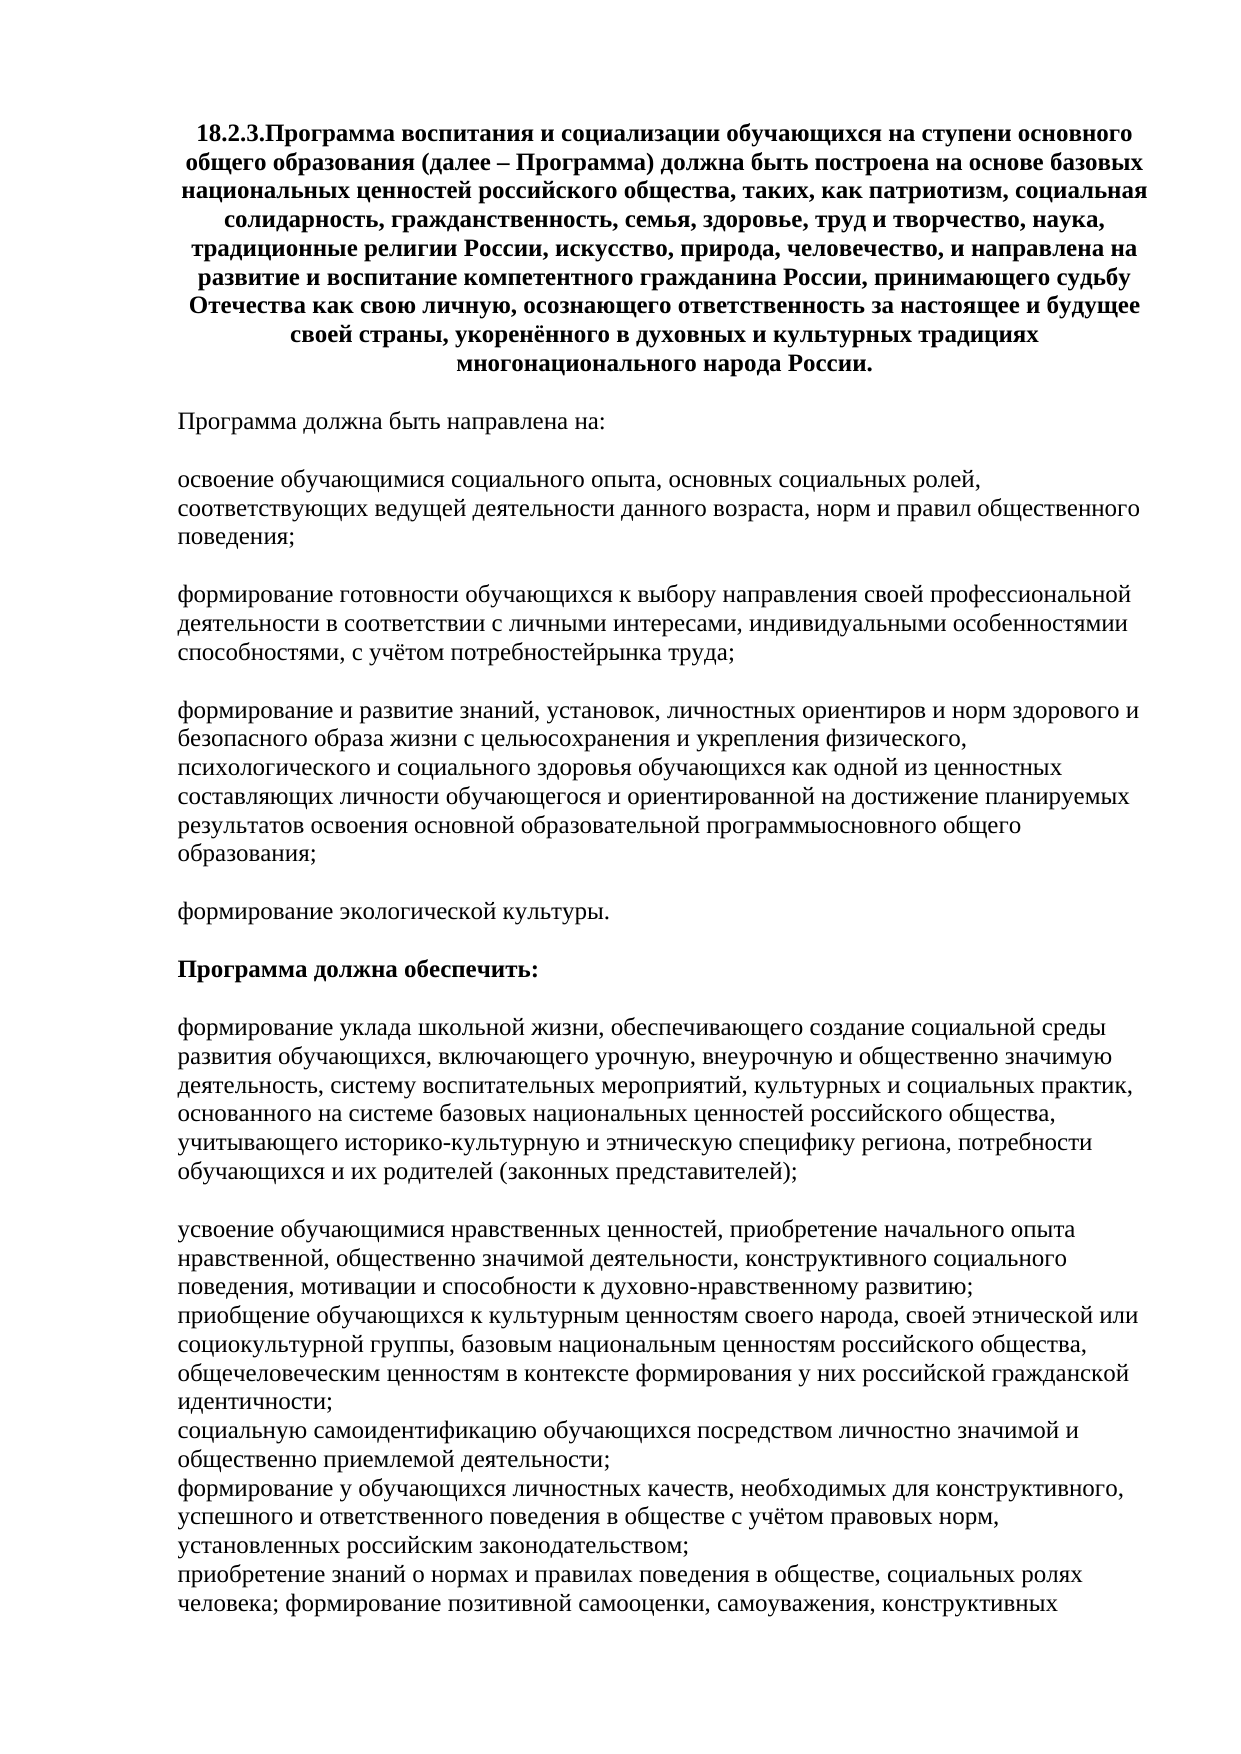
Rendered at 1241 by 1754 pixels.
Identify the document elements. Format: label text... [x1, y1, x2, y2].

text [177, 1214, 1152, 1616]
text формирование экологической культуры. [177, 896, 1152, 925]
text 18.2.3.Программа воспитания и социализации обучающихся на ступени основного общего образования (далее – Программа) должна быть построена на основе базовых национальных ценностей российского общества, таких, как патриотизм, социальная солидарность, гражданственность, семья, здоровье, труд и творчество, наука, традиционные религии России, искусство, природа, человечество, и направлена на развитие и воспитание компетентного гражданина России, принимающего судьбу Отечества как свою личную, осознающего ответственность за настоящее и будущее своей страны, укоренённого в духовных и культурных традициях многонационального народа России. [177, 118, 1152, 377]
text Программа должна быть направлена на: [177, 406, 1152, 435]
text Программа должна обеспечить: [177, 954, 1152, 983]
text формирование и развитие знаний, установок, личностных ориентиров и норм здорового и безопасного образа жизни с цельюсохранения и укрепления физического, психологического и социального здоровья обучающихся как одной из ценностных составляющих личности обучающегося и ориентированной на достижение планируемых результатов освоения основной образовательной программыосновного общего образования; [177, 695, 1152, 867]
text освоение обучающимися социального опыта, основных социальных ролей, соответствующих ведущей деятельности данного возраста, норм и правил общественного поведения; [177, 464, 1152, 550]
text формирование готовности обучающихся к выбору направления своей профессиональной деятельности в соответствии с личными интересами, индивидуальными особенностямии способностями, с учётом потребностейрынка труда; [177, 579, 1152, 666]
text формирование уклада школьной жизни, обеспечивающего создание социальной среды развития обучающихся, включающего урочную, внеурочную и общественно значимую деятельность, систему воспитательных мероприятий, культурных и социальных практик, основанного на системе базовых национальных ценностей российского общества, учитывающего историко-культурную и этническую специфику региона, потребности обучающихся и их родителей (законных представителей); [177, 1012, 1152, 1185]
